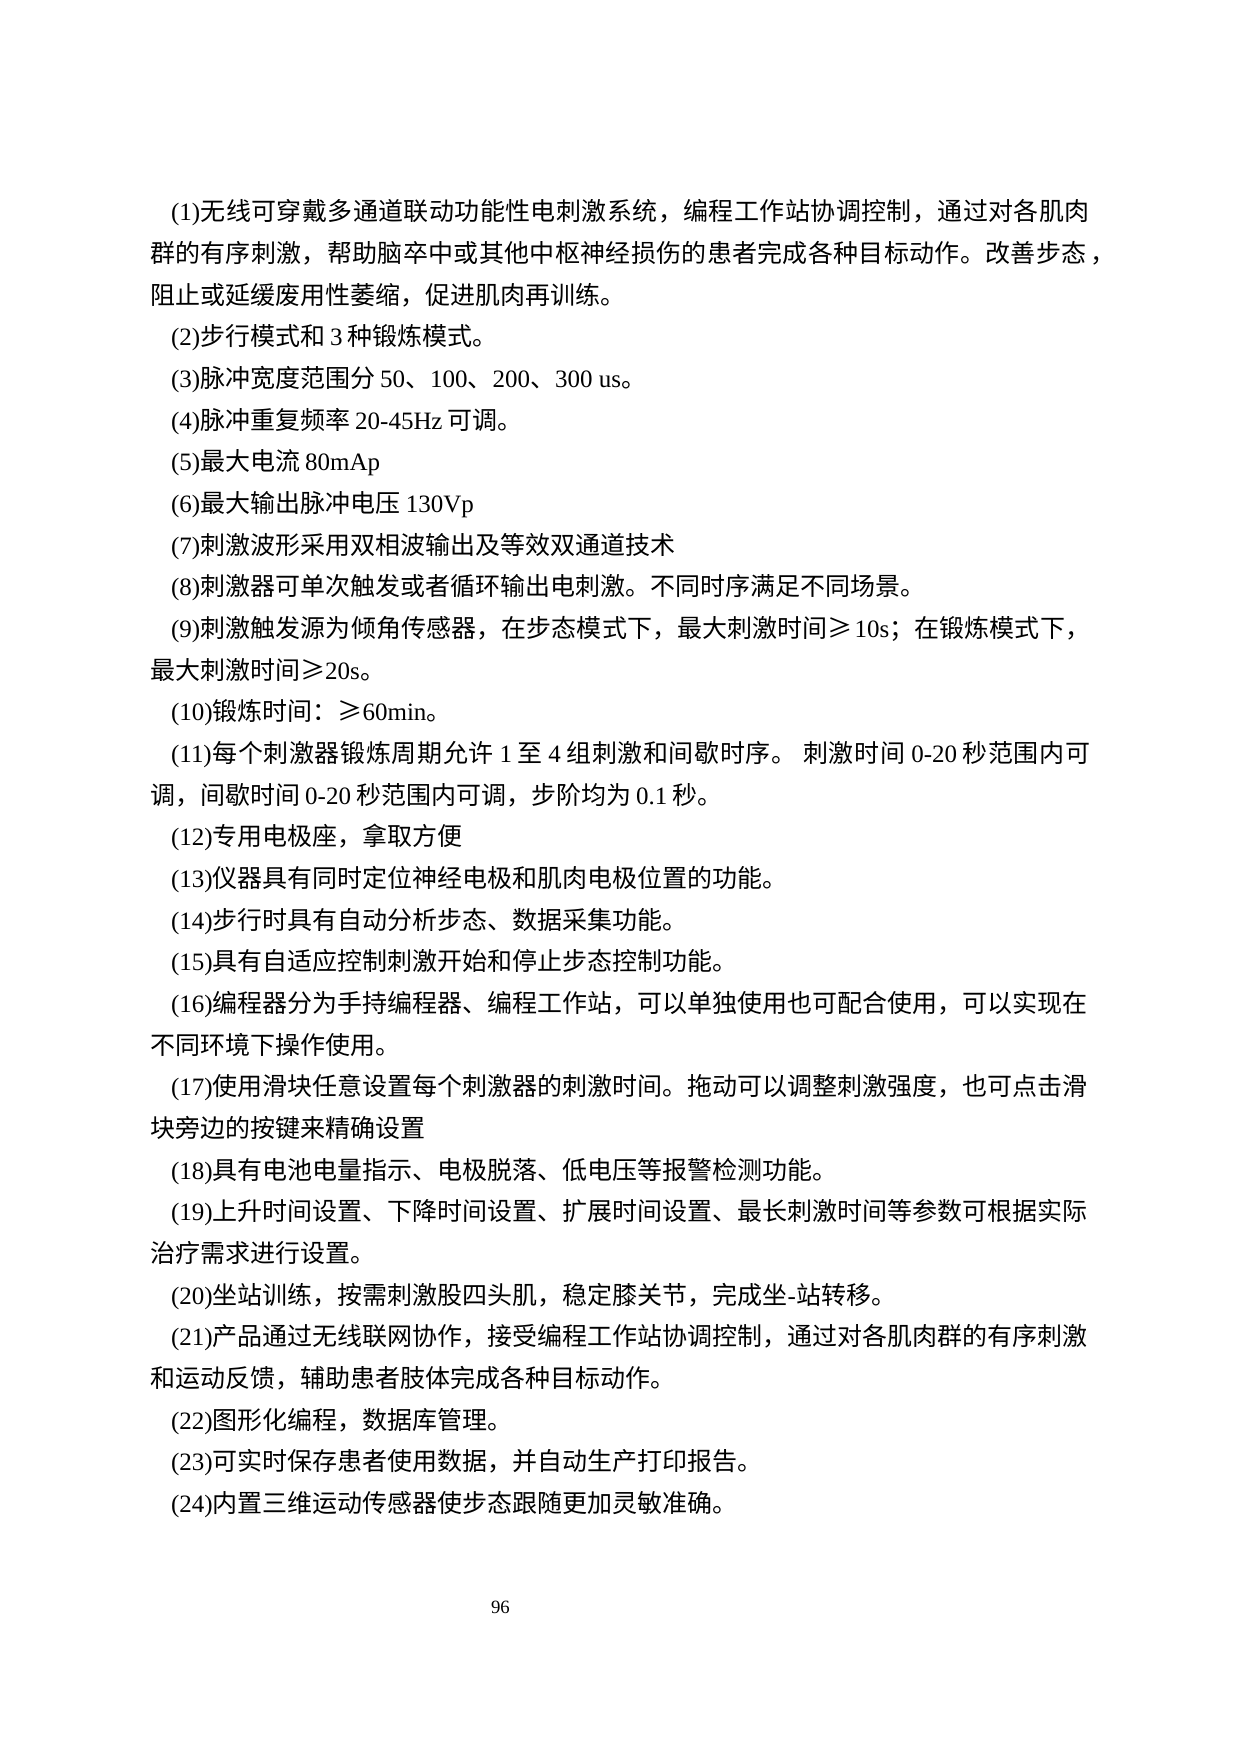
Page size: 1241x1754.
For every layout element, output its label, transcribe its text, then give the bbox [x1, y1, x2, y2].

text (12)专用电极座，拿取方便 [150, 812, 1090, 854]
text (11)每个刺激器锻炼周期允许1至4组刺激和间歇时序。 刺激时间0-20秒范围内可调，间歇时间0-20秒范围内可调，步阶均为0.1秒。 [150, 729, 1090, 812]
text (18)具有电池电量指示、电极脱落、低电压等报警检测功能。 [150, 1146, 1090, 1187]
text (10)锻炼时间：≥60min。 [150, 687, 1090, 729]
text (6)最大输出脉冲电压 130Vp [150, 479, 1090, 521]
text (19)上升时间设置、下降时间设置、扩展时间设置、最长刺激时间等参数可根据实际治疗需求进行设置。 [150, 1187, 1090, 1271]
text (17)使用滑块任意设置每个刺激器的刺激时间。拖动可以调整刺激强度，也可点击滑块旁边的按键来精确设置 [150, 1062, 1090, 1146]
text (13)仪器具有同时定位神经电极和肌肉电极位置的功能。 [150, 854, 1090, 896]
text (2)步行模式和3种锻炼模式。 [150, 312, 1090, 354]
text (24)内置三维运动传感器使步态跟随更加灵敏准确。 [150, 1479, 1090, 1521]
text (14)步行时具有自动分析步态、数据采集功能。 [150, 896, 1090, 937]
text (9)刺激触发源为倾角传感器，在步态模式下，最大刺激时间≥10s；在锻炼模式下，最大刺激时间≥20s。 [150, 604, 1090, 687]
text (21)产品通过无线联网协作，接受编程工作站协调控制，通过对各肌肉群的有序刺激和运动反馈，辅助患者肢体完成各种目标动作。 [150, 1312, 1090, 1396]
text (8)刺激器可单次触发或者循环输出电刺激。不同时序满足不同场景。 [150, 562, 1090, 604]
text (7)刺激波形采用双相波输出及等效双通道技术 [150, 521, 1090, 562]
text (5)最大电流80mAp [150, 437, 1090, 479]
text (15)具有自适应控制刺激开始和停止步态控制功能。 [150, 937, 1090, 979]
text (3)脉冲宽度范围分50、100、200、300 us。 [150, 354, 1090, 396]
text (20)坐站训练，按需刺激股四头肌，稳定膝关节，完成坐-站转移。 [150, 1271, 1090, 1312]
text (22)图形化编程，数据库管理。 [150, 1396, 1090, 1437]
text (1)无线可穿戴多通道联动功能性电刺激系统，编程工作站协调控制，通过对各肌肉群的有序刺激，帮助脑卒中或其他中枢神经损伤的患者完成各种目标动作。改善步态，阻止或延缓废用性萎缩，促进肌肉再训练。 [150, 187, 1090, 312]
text (16)编程器分为手持编程器、编程工作站，可以单独使用也可配合使用，可以实现在不同环境下操作使用。 [150, 979, 1090, 1062]
text (23)可实时保存患者使用数据，并自动生产打印报告。 [150, 1437, 1090, 1479]
text (4)脉冲重复频率20-45Hz可调。 [150, 396, 1090, 437]
